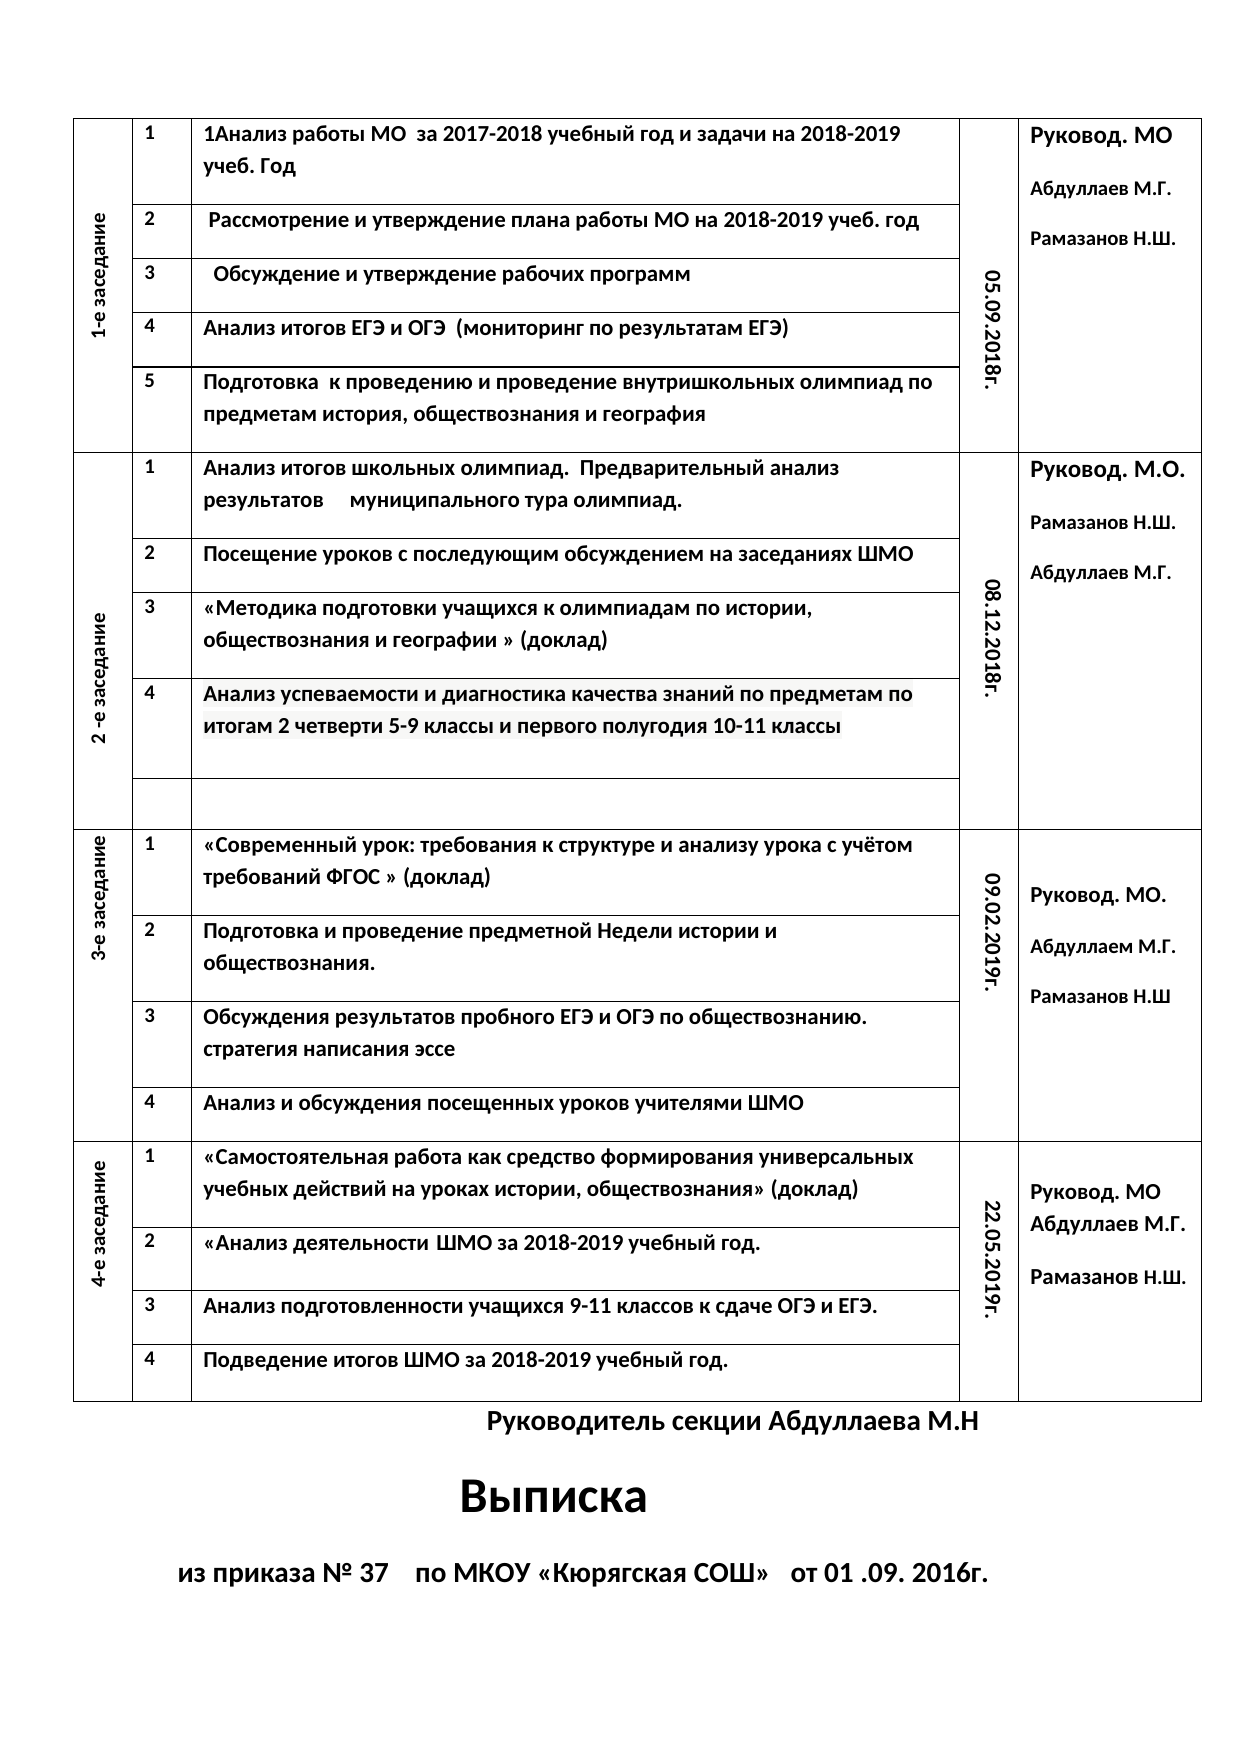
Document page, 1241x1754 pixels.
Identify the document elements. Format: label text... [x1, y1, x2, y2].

table_cell 4 [133, 1345, 191, 1401]
table_cell 1Анализ работы МО за 2017-2018 учебный год и задачи на 2018-2019 учеб. Год [192, 119, 959, 204]
table_cell 3 [133, 1291, 191, 1344]
text из приказа № 37 по МКОУ «Кюрягская СОШ» от 01 .09. 2016г. [177, 1554, 1152, 1590]
table_cell 1 [133, 453, 191, 538]
table_cell Подведение итогов ШМО за 2018-2019 учебный год. [192, 1345, 959, 1401]
table_cell 3-е заседание 3 [74, 830, 132, 1141]
table_cell Анализ подготовленности учащихся 9-11 классов к сдаче ОГЭ и ЕГЭ. [192, 1291, 959, 1344]
table_cell [192, 779, 959, 829]
table_cell 5 [133, 368, 191, 452]
table_cell Обсуждения результатов пробного ЕГЭ и ОГЭ по обществознанию. стратегия написания эссе [192, 1002, 959, 1087]
table_cell 1 [133, 1142, 191, 1227]
table_cell 2 [133, 1228, 191, 1290]
table_cell [133, 779, 191, 829]
text Выписка [177, 1464, 1152, 1525]
table_cell 1-е заседание 1 [74, 119, 132, 452]
table_cell 09.02.2019г. 18.02. 2018г. [960, 830, 1018, 1141]
text Руководитель секции Абдуллаева М.Н [177, 1402, 1152, 1437]
table_cell Руковод. МО Абдуллаев М.Г. Рамазанов Н.Ш. [1019, 119, 1201, 452]
table_cell Руковод. МО. Абдуллаем М.Г. Рамазанов Н.Ш [1019, 830, 1201, 1141]
table_cell Анализ и обсуждения посещенных уроков учителями ШМО [192, 1088, 959, 1141]
table_cell Подготовка и проведение предметной Недели истории и обществознания. [192, 916, 959, 1001]
table_cell 05.09.2018г. 30.08. 2017г. [960, 119, 1018, 452]
table_cell Анализ итогов ЕГЭ и ОГЭ (мониторинг по результатам ЕГЭ) [192, 313, 959, 366]
table_cell 4 [133, 313, 191, 366]
table_cell «Анализ деятельности ШМО за 2018-2019 учебный год. [192, 1228, 959, 1290]
table_cell 2 [133, 916, 191, 1001]
table_cell 2 [133, 539, 191, 592]
table_cell 2 [133, 205, 191, 258]
table_cell Анализ итогов школьных олимпиад. Предварительный анализ результатов муниципального тура олимпиад. [192, 453, 959, 538]
table_cell «Самостоятельная работа как средство формирования универсальных учебных действий на уроках истории, обществознания» (доклад) [192, 1142, 959, 1227]
table_cell Посещение уроков с последующим обсуждением на заседаниях ШМО [192, 539, 959, 592]
table_cell «Методика подготовки учащихся к олимпиадам по истории, обществознания и географии » (доклад) [192, 593, 959, 678]
table_cell 2 -е заседание 2 [74, 453, 132, 829]
table_cell 1 [133, 119, 191, 204]
table_cell 08.12.2018г. 15.11. 2018г. [960, 453, 1018, 829]
table_cell Анализ успеваемости и диагностика качества знаний по предметам по итогам 2 четверти 5-9 классы и первого полугодия 10-11 классы [192, 679, 959, 778]
table_cell Подготовка к проведению и проведение внутришкольных олимпиад по предметам история, обществознания и география [192, 368, 959, 452]
table_cell 4 [133, 679, 191, 778]
table_cell 1 [133, 830, 191, 915]
table_cell 4 [133, 1088, 191, 1141]
table_cell 3 [133, 259, 191, 312]
table_cell 4-е заседание 4 [74, 1142, 132, 1401]
table_cell Руковод. МО Абдуллаев М.Г. Рамазанов Н.Ш. [1019, 1142, 1201, 1401]
table_cell 3 [133, 1002, 191, 1087]
table_cell 22.05.2019г. 20.05. 2018г. [960, 1142, 1018, 1401]
table_cell Обсуждение и утверждение рабочих программ [192, 259, 959, 312]
table_cell Руковод. М.О. Рамазанов Н.Ш. Абдуллаев М.Г. [1019, 453, 1201, 829]
table_cell 3 [133, 593, 191, 678]
table_cell Рассмотрение и утверждение плана работы МО на 2018-2019 учеб. год [192, 205, 959, 258]
table_cell «Современный урок: требования к структуре и анализу урока с учётом требований ФГОС » (доклад) [192, 830, 959, 915]
